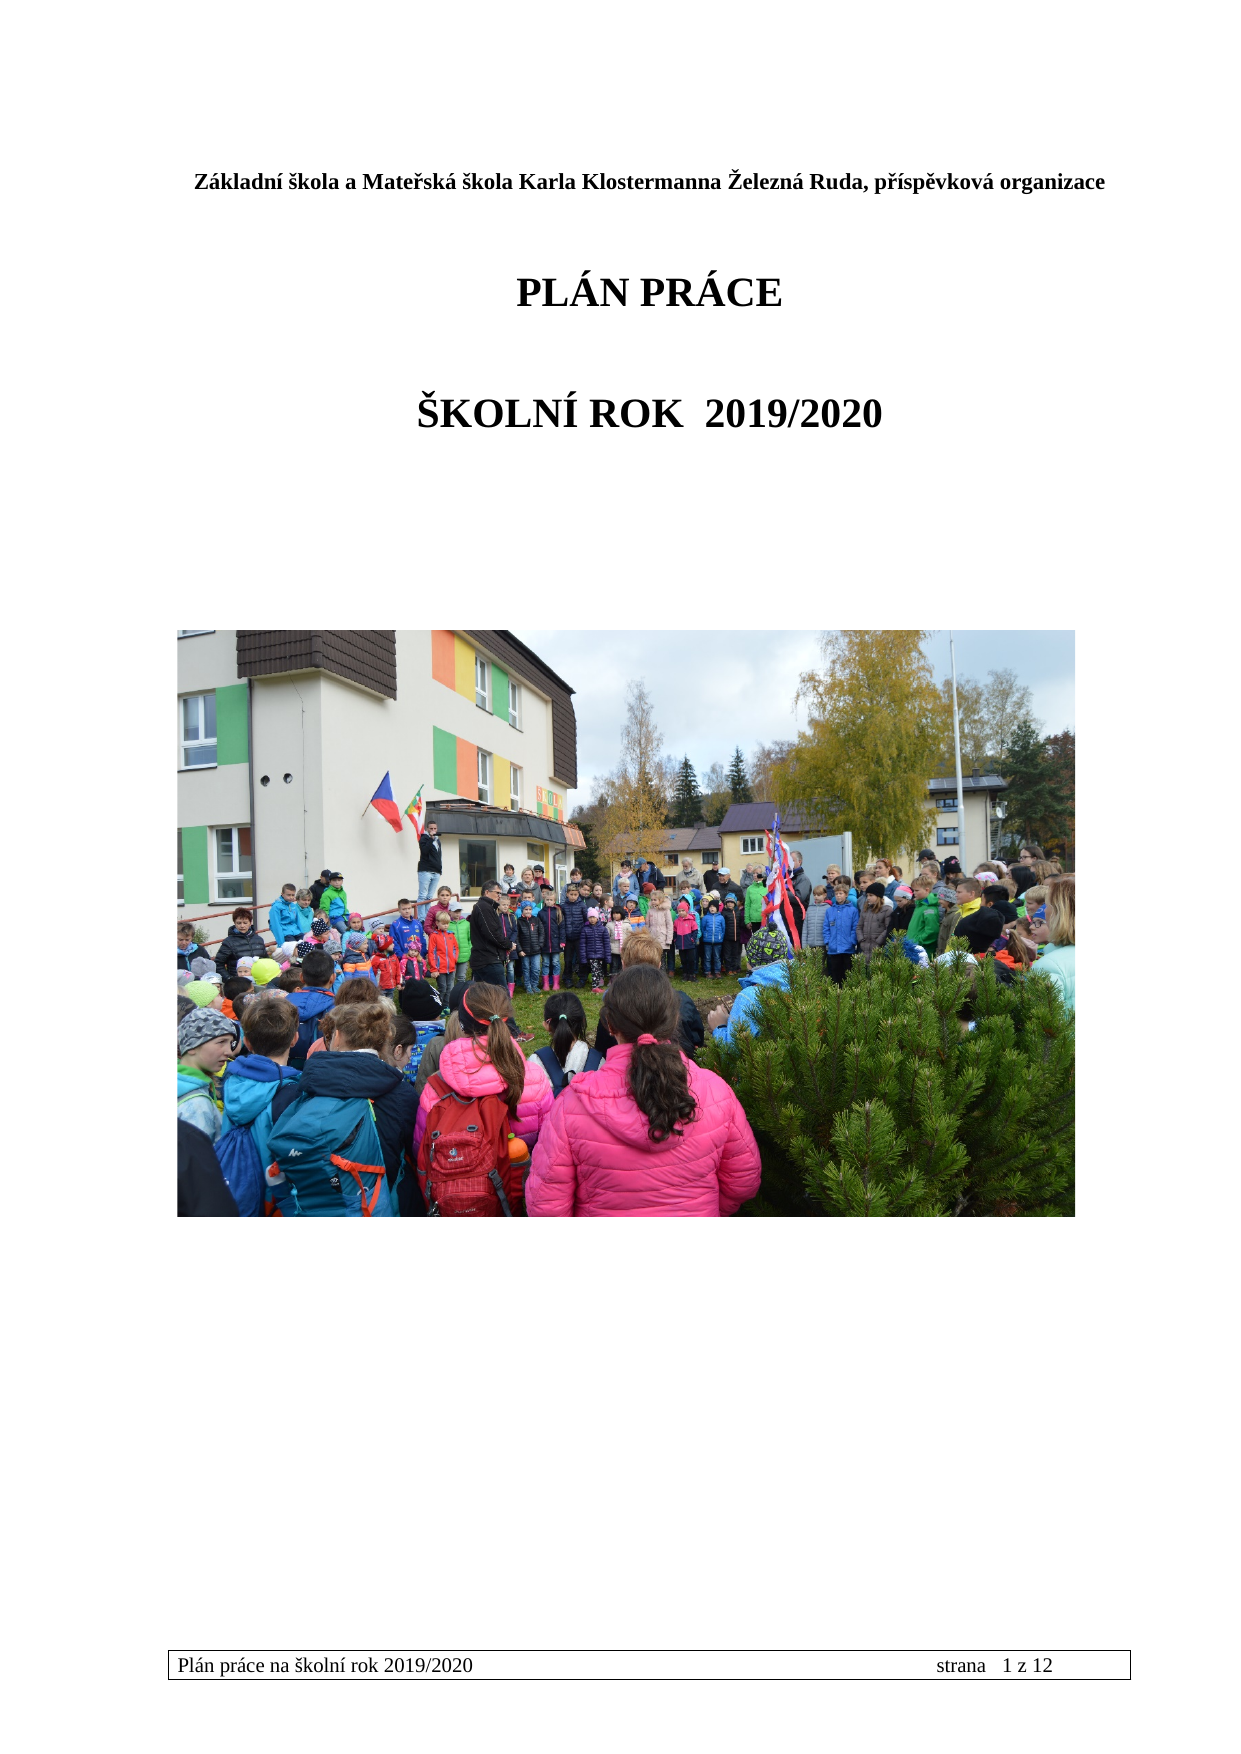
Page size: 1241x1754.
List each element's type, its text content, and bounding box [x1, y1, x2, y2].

text Základní škola a Mateřská škola Karla Klostermanna Železná Ruda, příspěvková organizace [177, 168, 1122, 194]
text ŠKOLNÍ ROK 2019/2020 [177, 388, 1122, 436]
picture [177, 630, 1076, 1217]
text PLÁN PRÁCE [177, 267, 1122, 315]
